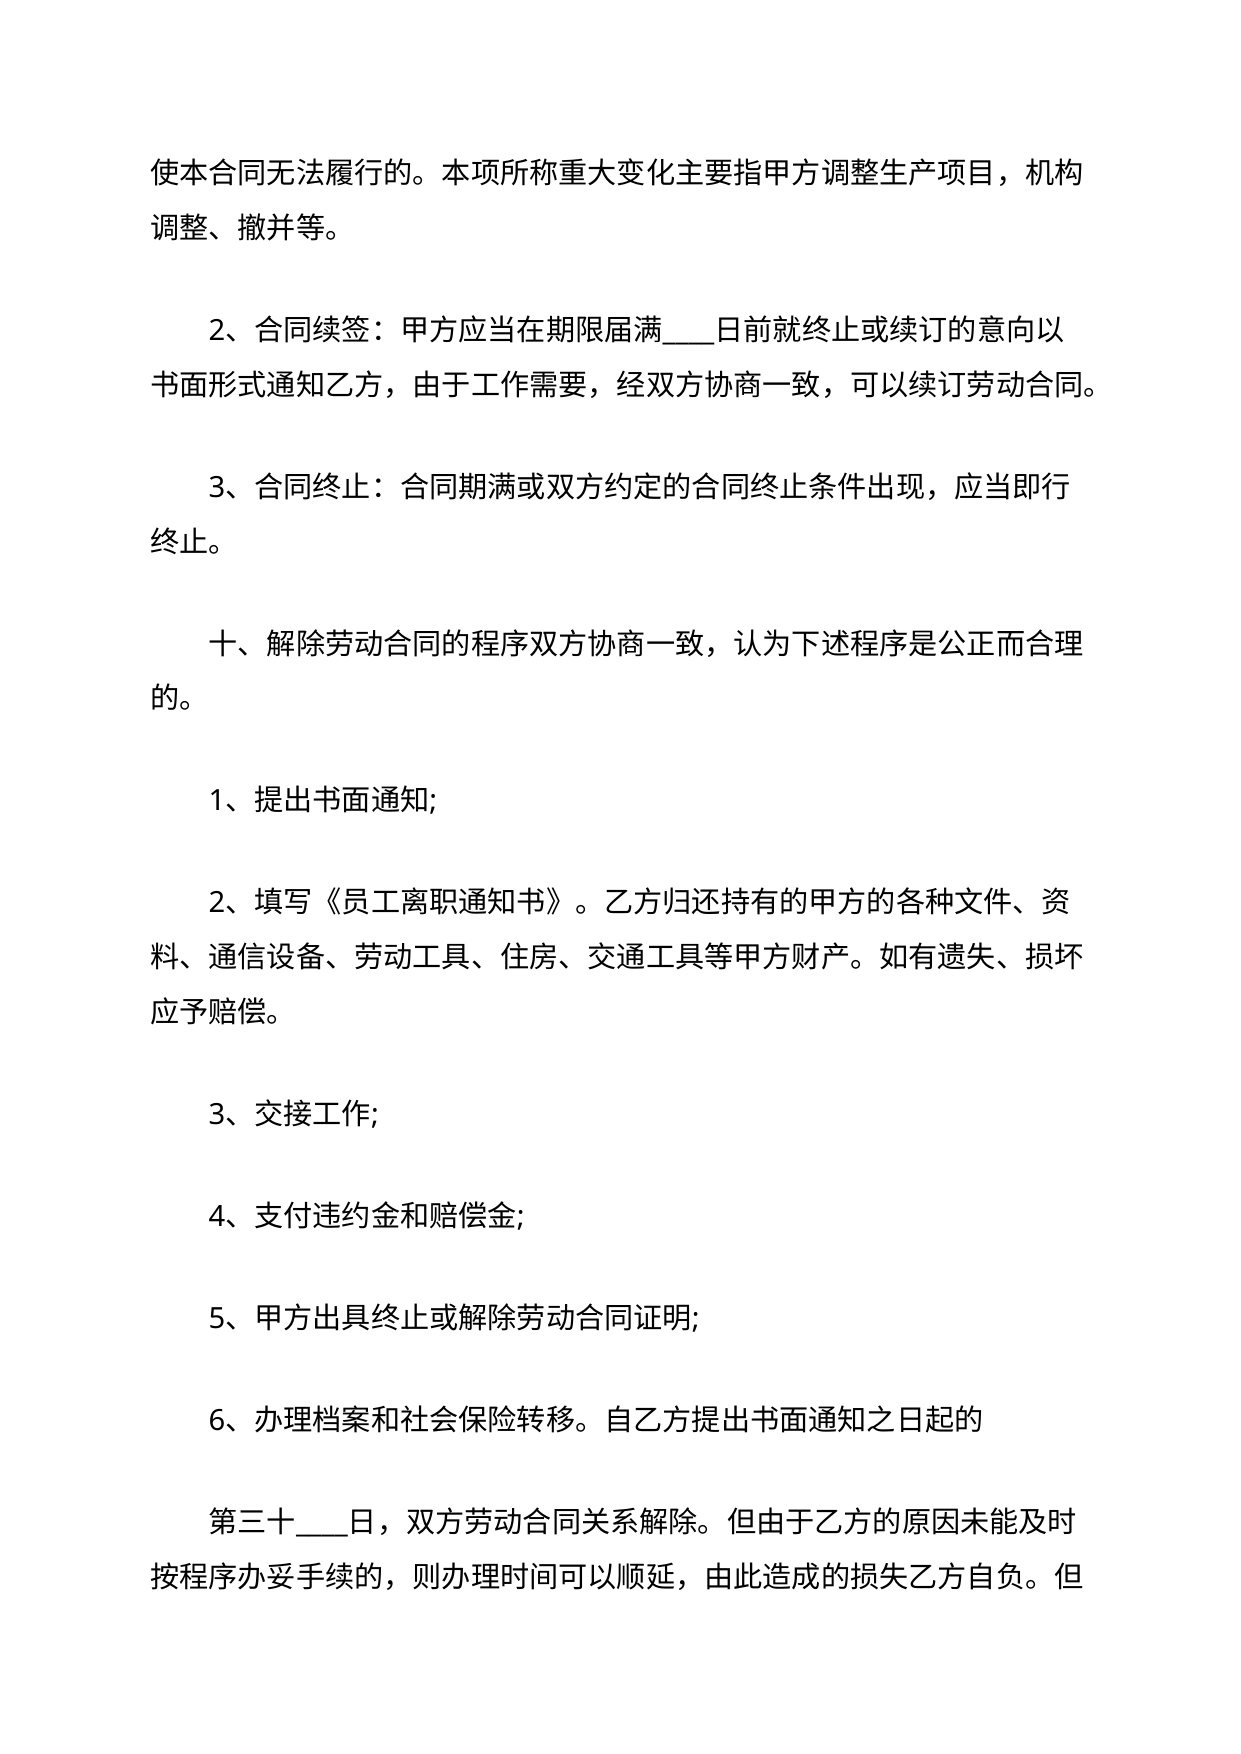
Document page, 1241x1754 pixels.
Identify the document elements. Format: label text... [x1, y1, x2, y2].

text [150, 150, 1090, 247]
text 3、合同终止：合同期满或双方约定的合同终止条件出现，应当即行终止。 [150, 463, 1090, 561]
text 1、提出书面通知; [150, 777, 1090, 819]
text 4、支付违约金和赔偿金; [150, 1192, 1090, 1235]
text 6、办理档案和社会保险转移。自乙方提出书面通知之日起的 [150, 1396, 1090, 1439]
text 3、交接工作; [150, 1091, 1090, 1133]
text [150, 1498, 1090, 1596]
text 5、甲方出具终止或解除劳动合同证明; [150, 1294, 1090, 1337]
text 2、合同续签：甲方应当在期限届满____日前就终止或续订的意向以书面形式通知乙方，由于工作需要，经双方协商一致，可以续订劳动合同。 [150, 307, 1090, 404]
text 2、填写《员工离职通知书》。乙方归还持有的甲方的各种文件、资料、通信设备、劳动工具、住房、交通工具等甲方财产。如有遗失、损坏应予赔偿。 [150, 879, 1090, 1031]
text 十、解除劳动合同的程序双方协商一致，认为下述程序是公正而合理的。 [150, 620, 1090, 717]
